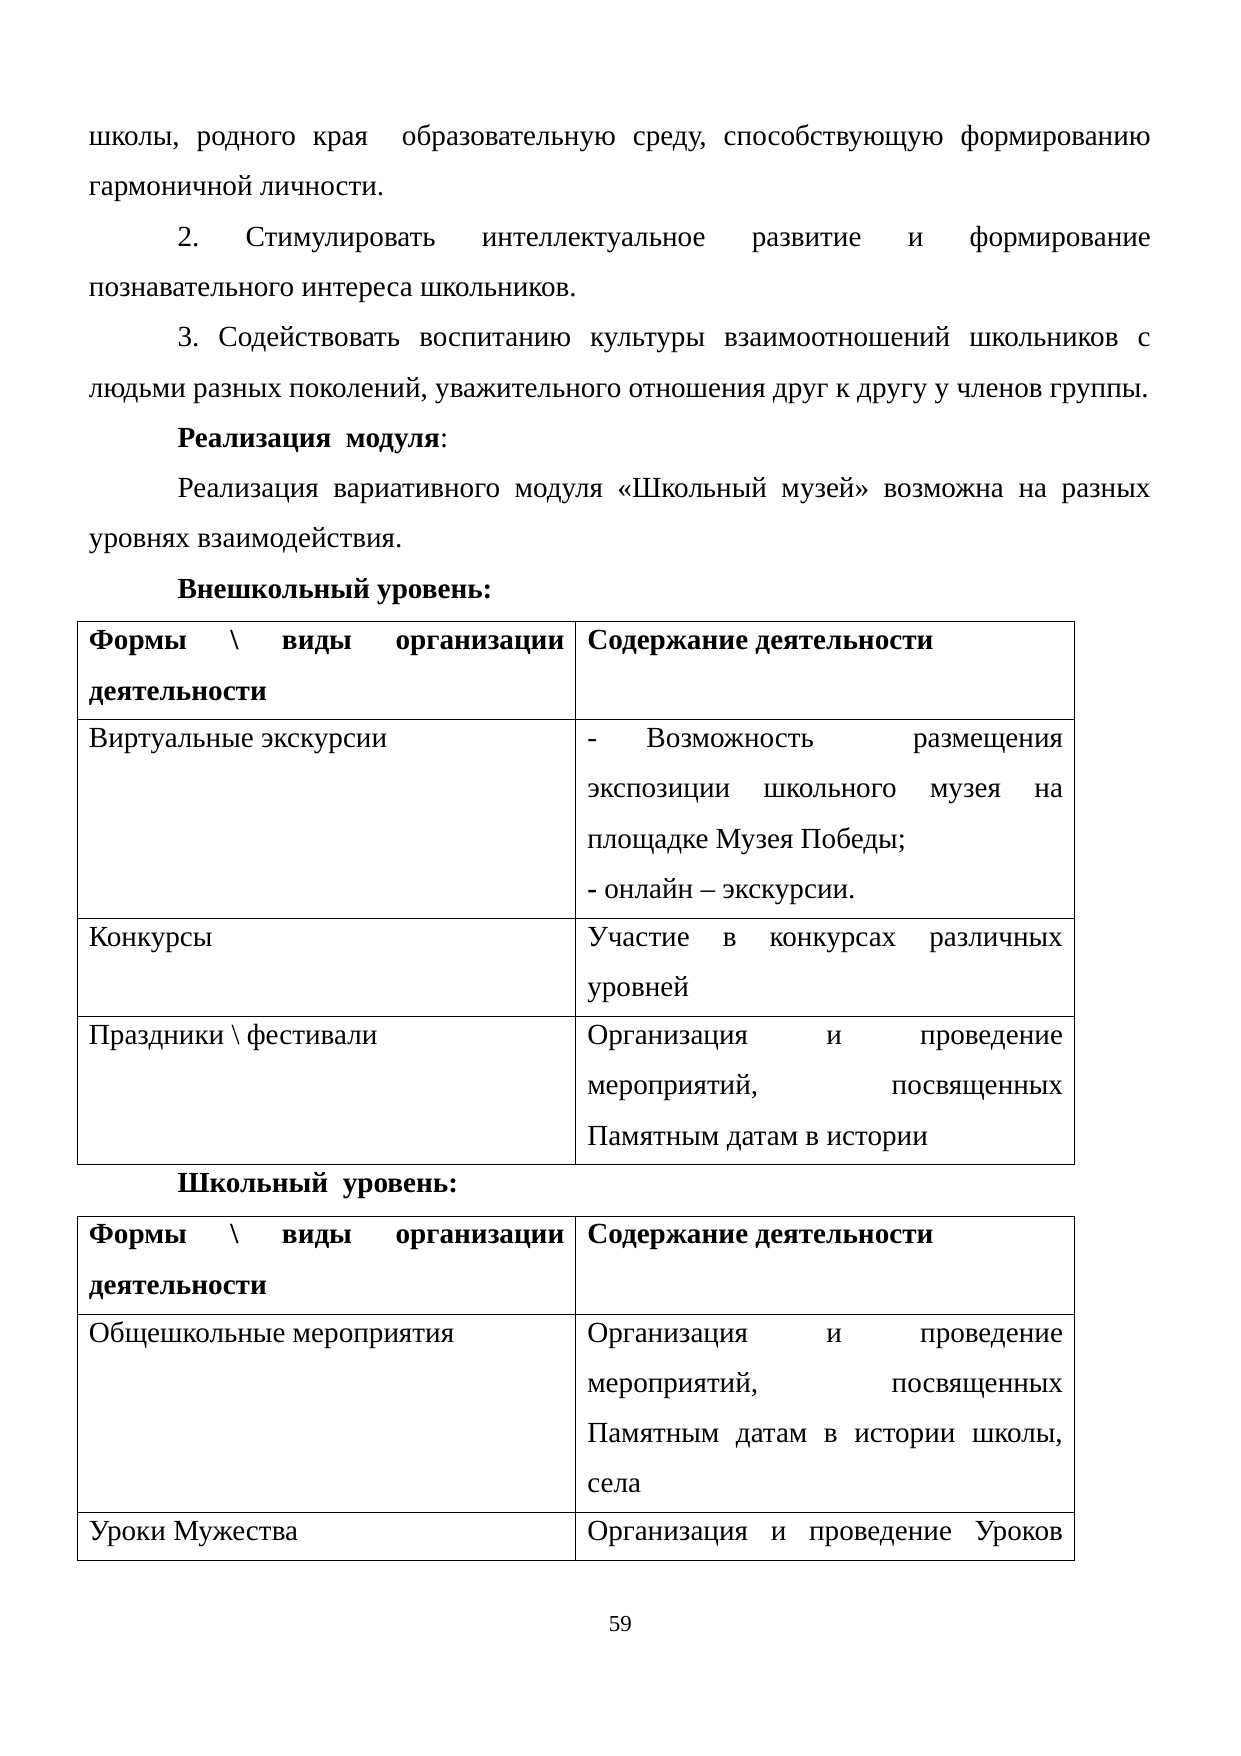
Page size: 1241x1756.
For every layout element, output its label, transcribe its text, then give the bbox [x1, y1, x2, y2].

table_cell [576, 1513, 1074, 1560]
table_header Содержание деятельности [576, 1217, 1074, 1314]
text 2. Стимулировать интеллектуальное развитие и формирование познавательного интереса школьников. [89, 219, 1152, 303]
table_header Формы \ виды организации деятельности [78, 1217, 575, 1314]
table_cell Праздники \ фестивали [78, 1017, 575, 1164]
table_cell Уроки Мужества [78, 1513, 575, 1560]
table_header Формы \ виды организации деятельности [78, 622, 575, 719]
table_cell Организация и проведение мероприятий, посвященных Памятным датам в истории школы, села [576, 1315, 1074, 1512]
table_cell Конкурсы [78, 919, 575, 1016]
text Реализация вариативного модуля «Школьный музей» возможна на разных уровнях взаимодействия. [89, 470, 1152, 554]
table_cell Общешкольные мероприятия [78, 1315, 575, 1512]
table_header Содержание деятельности [576, 622, 1074, 719]
table_cell Участие в конкурсах различных уровней [576, 919, 1074, 1016]
table_cell Виртуальные экскурсии [78, 720, 575, 918]
text Внешкольный уровень: [89, 571, 1152, 604]
table_cell Организация и проведение мероприятий, посвященных Памятным датам в истории [576, 1017, 1074, 1164]
text Реализация модуля: [89, 420, 1152, 453]
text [89, 118, 1152, 202]
text Школьный уровень: [89, 1165, 1152, 1199]
text 3. Содействовать воспитанию культуры взаимоотношений школьников с людьми разных поколений, уважительного отношения друг к другу у членов группы. [89, 319, 1152, 403]
table_cell - Возможность размещения экспозиции школьного музея на площадке Музея Победы; - онлайн – экскурсии. [576, 720, 1074, 918]
